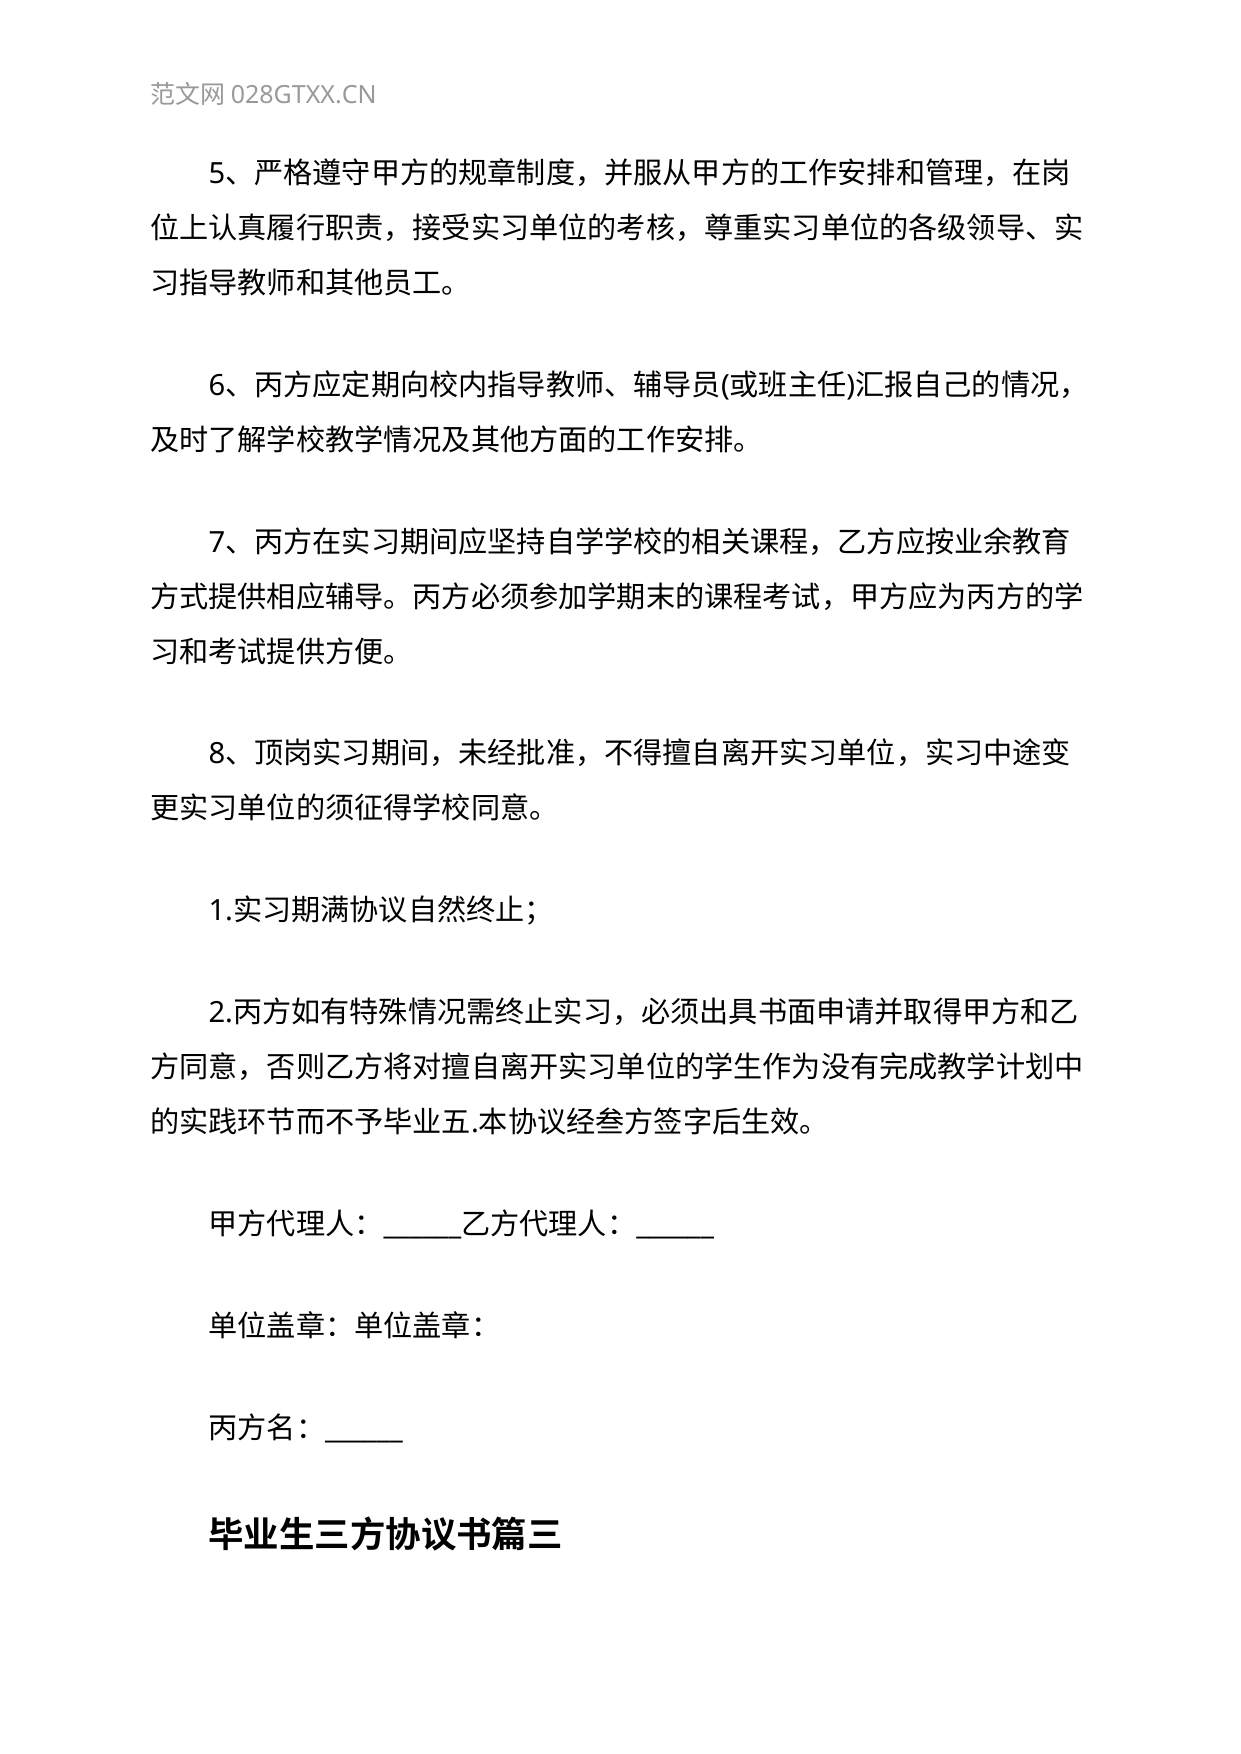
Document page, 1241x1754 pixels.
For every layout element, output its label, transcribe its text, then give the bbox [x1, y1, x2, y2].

text 2.丙方如有特殊情况需终止实习，必须出具书面申请并取得甲方和乙方同意，否则乙方将对擅自离开实习单位的学生作为没有完成教学计划中的实践环节而不予毕业五.本协议经叁方签字后生效。 [150, 989, 1090, 1141]
text 单位盖章：单位盖章： [150, 1303, 1090, 1345]
text 6、丙方应定期向校内指导教师、辅导员(或班主任)汇报自己的情况，及时了解学校教学情况及其他方面的工作安排。 [150, 362, 1090, 459]
text 1.实习期满协议自然终止； [150, 887, 1090, 929]
text 7、丙方在实习期间应坚持自学学校的相关课程，乙方应按业余教育方式提供相应辅导。丙方必须参加学期末的课程考试，甲方应为丙方的学习和考试提供方便。 [150, 518, 1090, 671]
text 甲方代理人：______乙方代理人：______ [150, 1201, 1090, 1243]
text 丙方名：______ [150, 1404, 1090, 1447]
text 毕业生三方协议书篇三 [150, 1506, 1090, 1558]
text 8、顶岗实习期间，未经批准，不得擅自离开实习单位，实习中途变更实习单位的须征得学校同意。 [150, 730, 1090, 827]
text 5、严格遵守甲方的规章制度，并服从甲方的工作安排和管理，在岗位上认真履行职责，接受实习单位的考核，尊重实习单位的各级领导、实习指导教师和其他员工。 [150, 150, 1090, 302]
